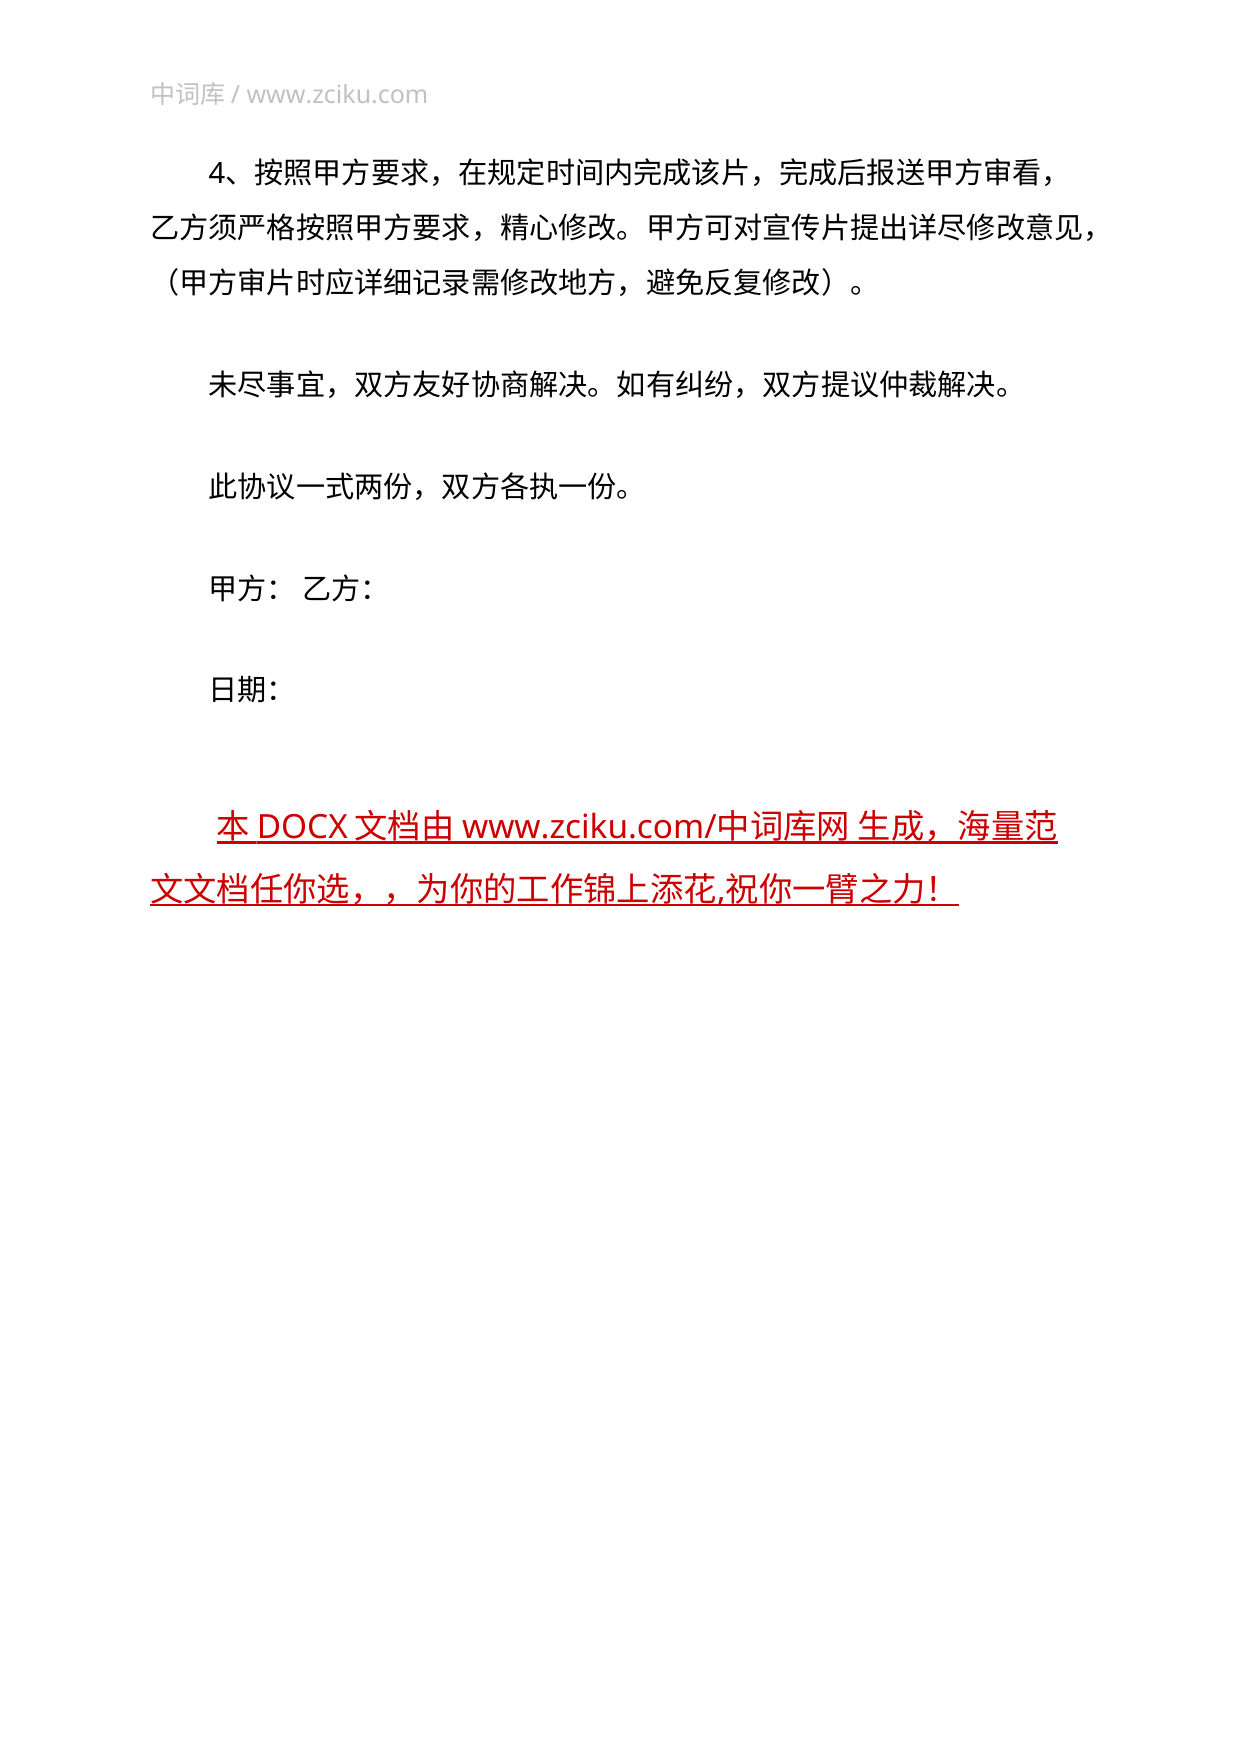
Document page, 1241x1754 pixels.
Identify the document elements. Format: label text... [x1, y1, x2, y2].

text 此协议一式两份，双方各执一份。 [150, 463, 1090, 506]
text 甲方： 乙方： [150, 565, 1090, 607]
text 未尽事宜，双方友好协商解决。如有纠纷，双方提议仲裁解决。 [150, 362, 1090, 404]
text 日期： [150, 667, 1090, 709]
text 4、按照甲方要求，在规定时间内完成该片，完成后报送甲方审看，乙方须严格按照甲方要求，精心修改。甲方可对宣传片提出详尽修改意见，（甲方审片时应详细记录需修改地方，避免反复修改）。 [150, 150, 1090, 302]
text 本DOCX文档由 www.zciku.com/中词库网 生成，海量范文文档任你选，，为你的工作锦上添花,祝你一臂之力！ [150, 800, 1090, 911]
